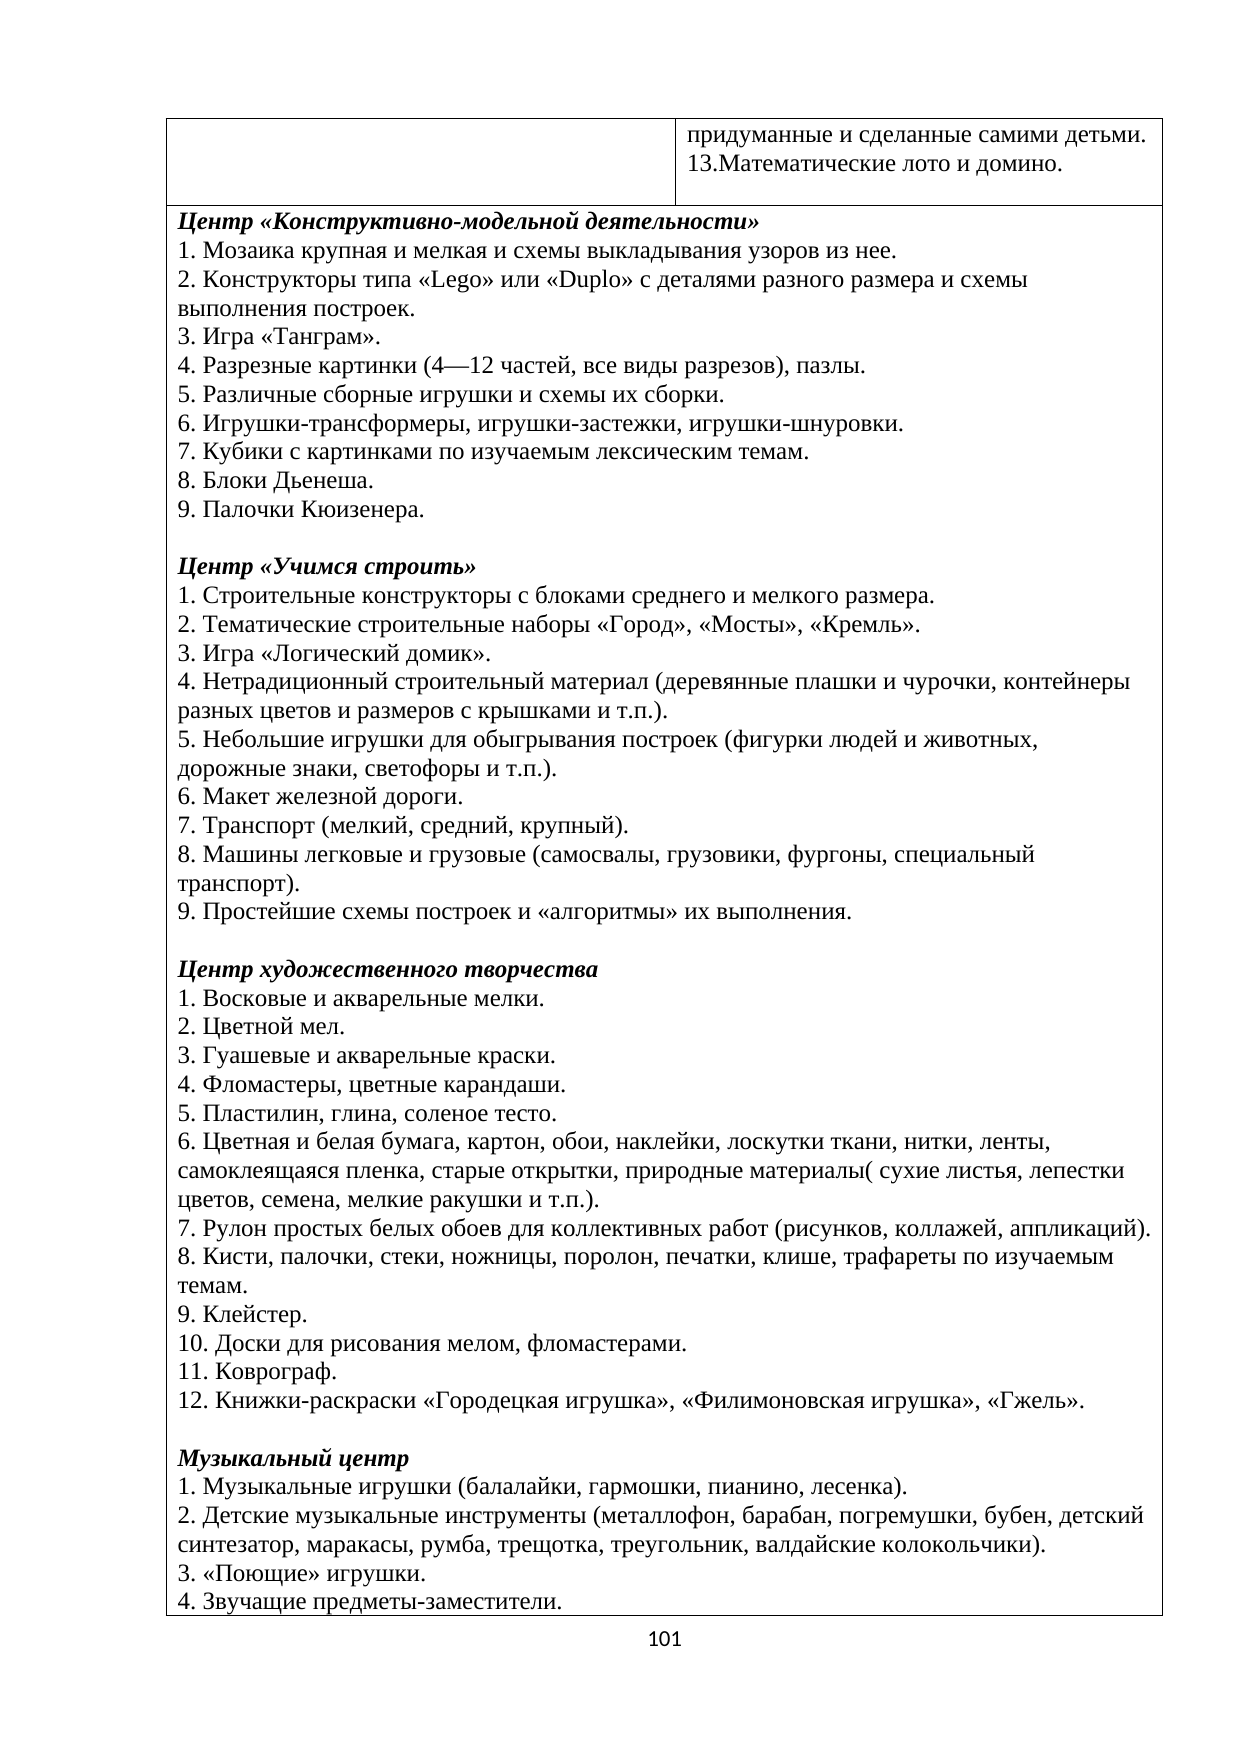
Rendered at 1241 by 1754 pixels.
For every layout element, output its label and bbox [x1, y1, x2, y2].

table_cell [676, 119, 1162, 205]
table_cell [167, 206, 1162, 1615]
table_cell [167, 119, 675, 205]
